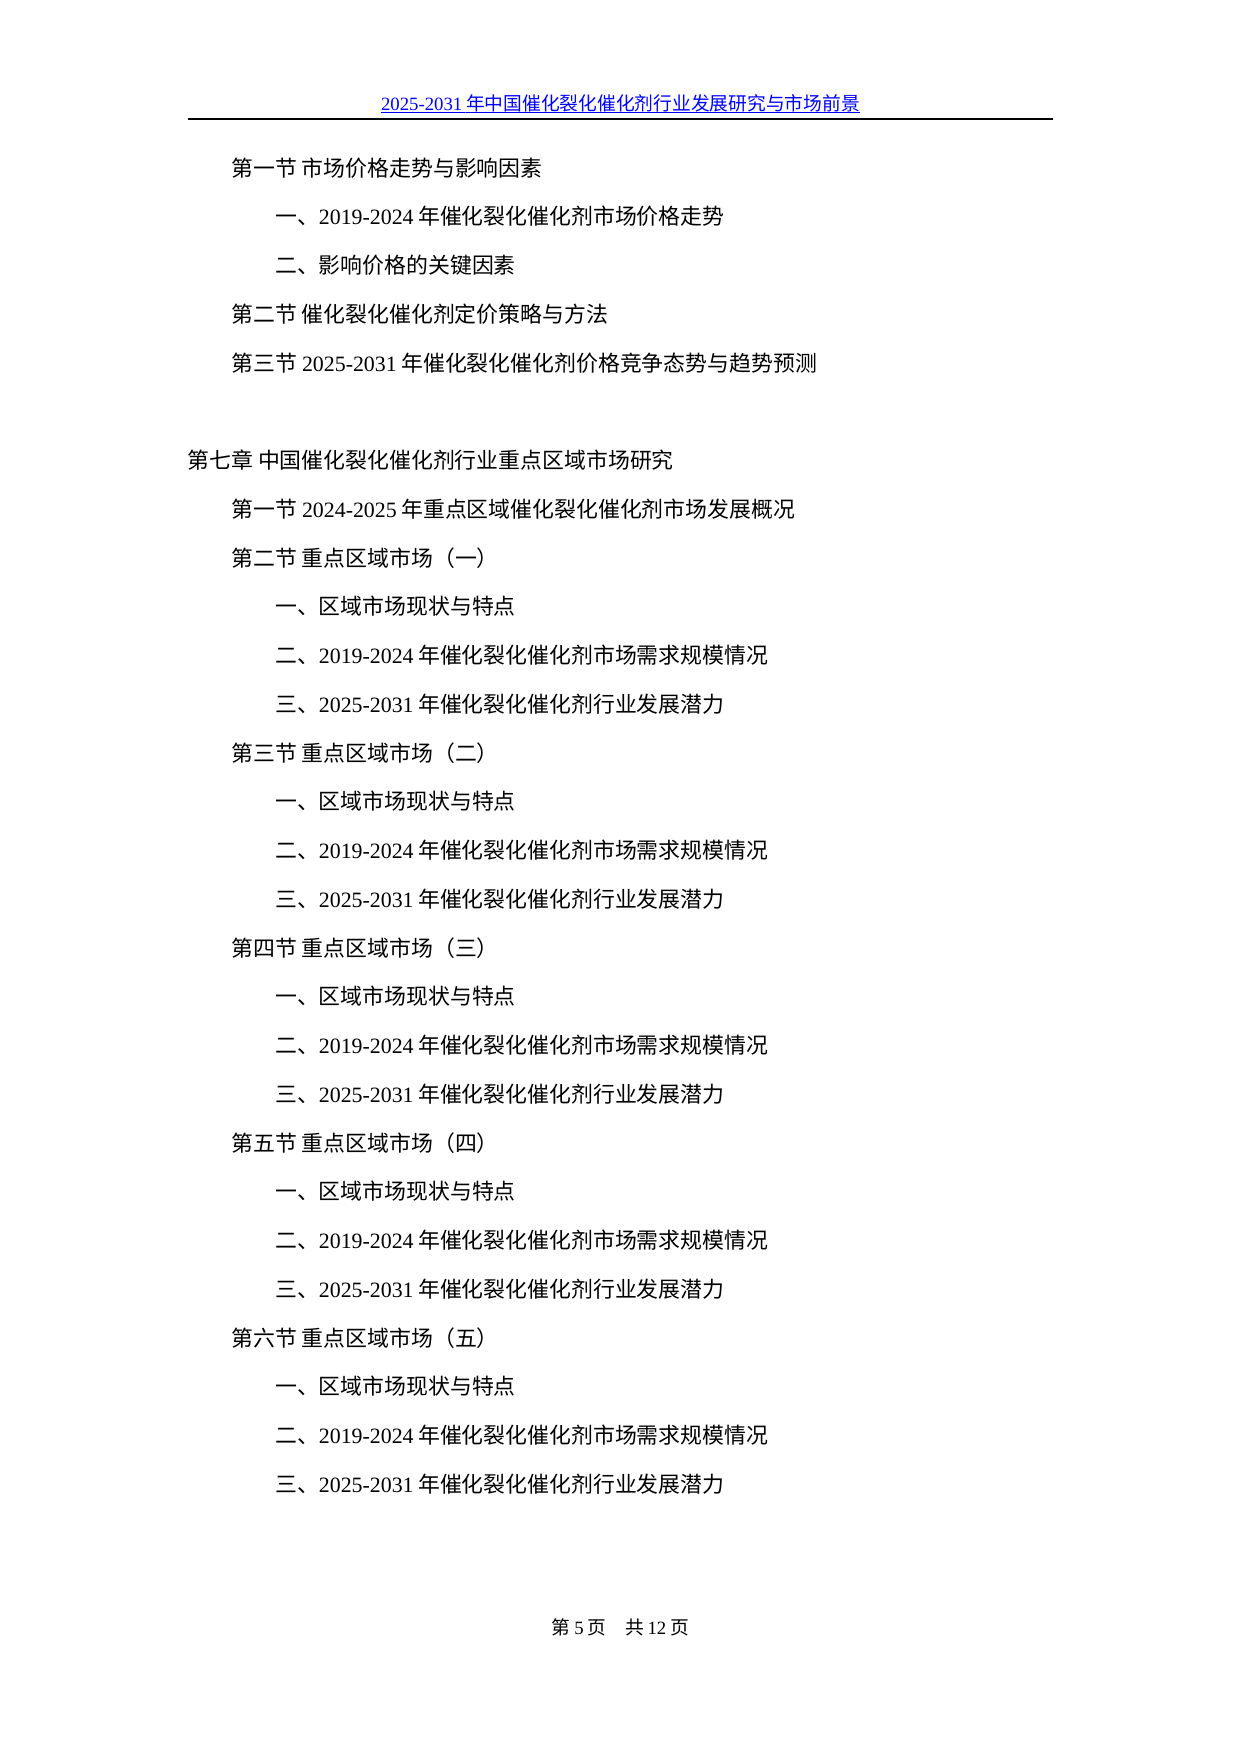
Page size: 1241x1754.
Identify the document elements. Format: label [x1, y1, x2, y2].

text [187, 150, 1053, 1499]
